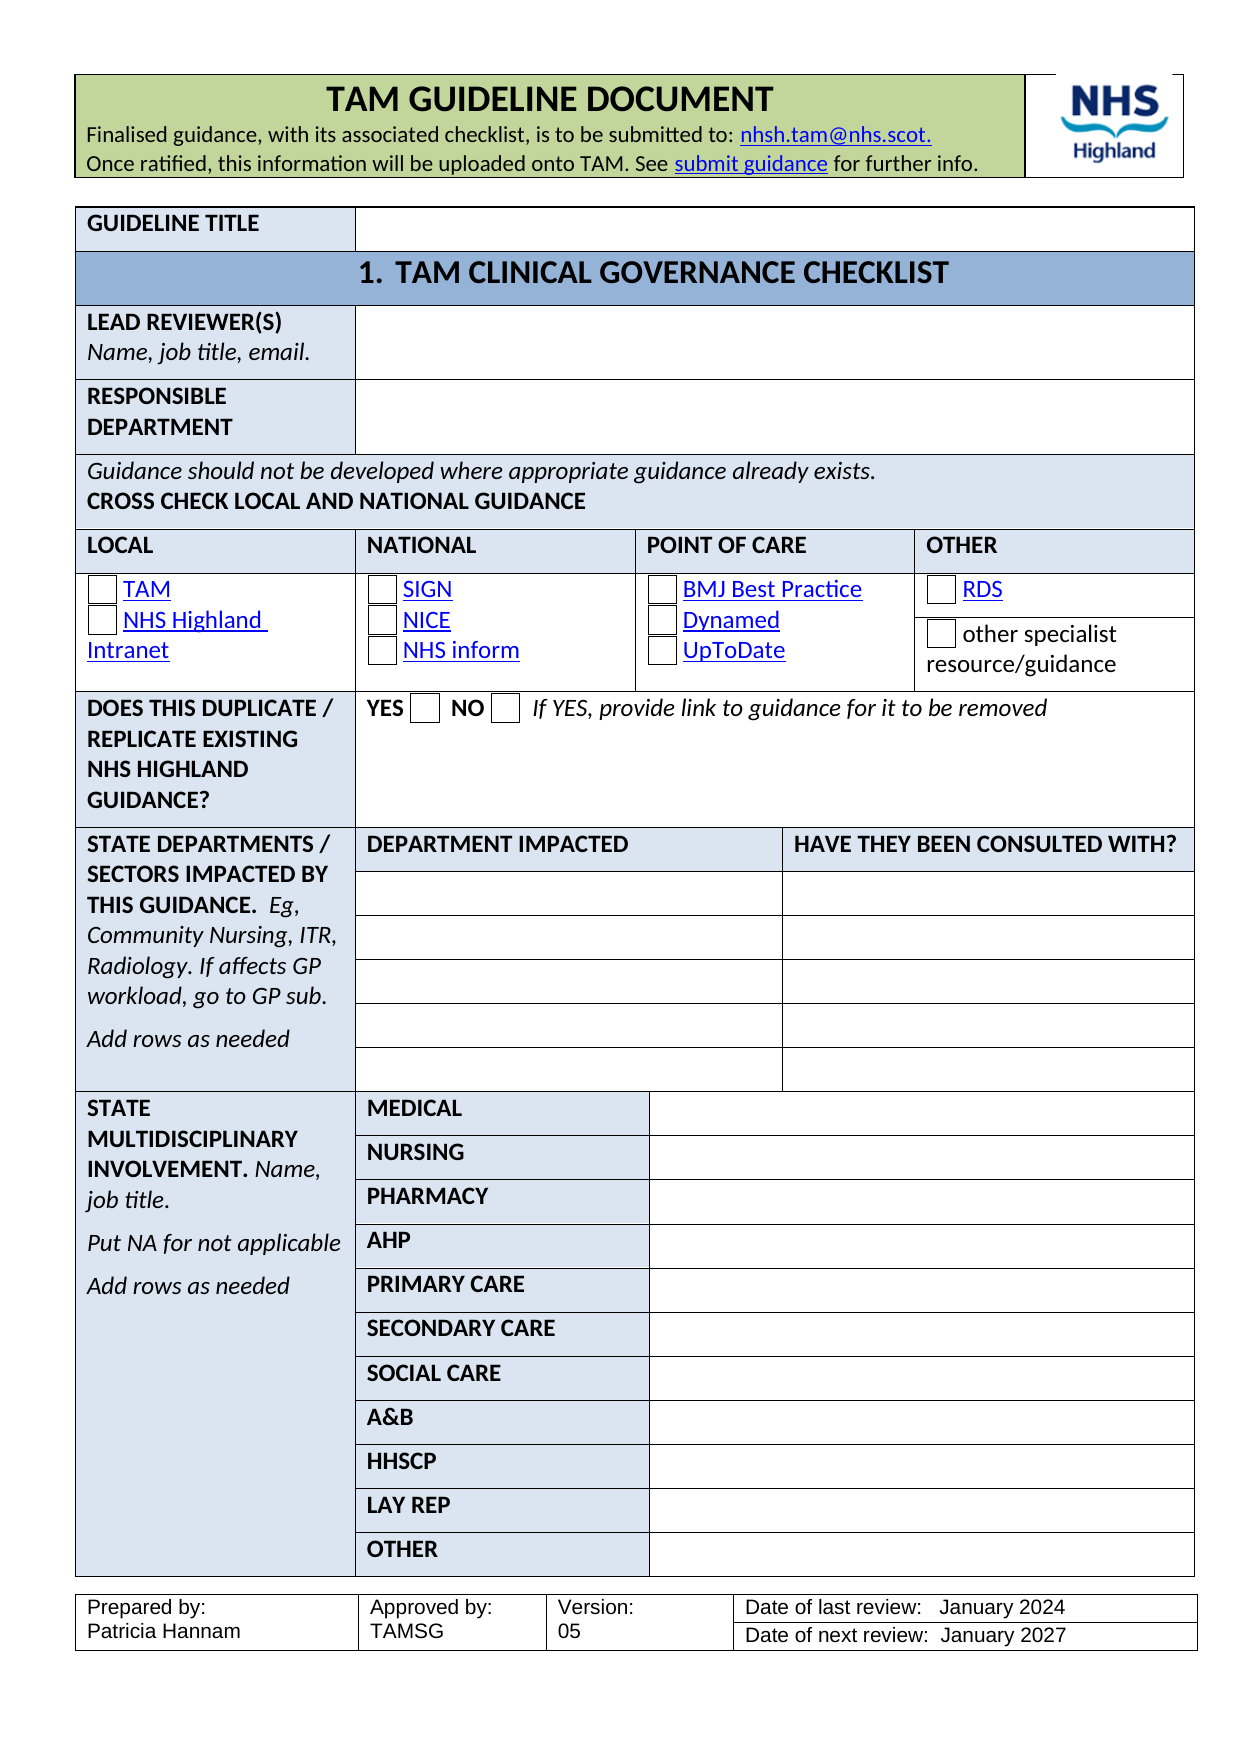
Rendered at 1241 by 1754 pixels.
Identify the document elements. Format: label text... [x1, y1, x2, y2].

table_cell AHP [356, 1225, 649, 1267]
table_cell A&B [356, 1401, 649, 1444]
table_cell Guidance should not be developed where appropriate guidance already exists. CROSS CHECK LOCAL AND NATIONAL GUIDANCE [76, 455, 1194, 528]
table_cell NATIONAL [356, 530, 635, 573]
table_cell SOCIAL CARE [356, 1357, 649, 1400]
table_cell RDS [915, 574, 1194, 617]
table_cell TAM NHS Highland Intranet [76, 574, 355, 691]
table_cell HHSCP [356, 1445, 649, 1488]
table_cell BMJ Best Practice Dynamed UpToDate [636, 574, 914, 691]
table_cell [650, 1269, 1194, 1312]
table_cell [783, 960, 1194, 1003]
table_cell [783, 1048, 1194, 1091]
table_cell PHARMACY [356, 1180, 649, 1223]
table_cell other specialist resource/guidance [915, 618, 1194, 691]
table_cell NURSING [356, 1136, 649, 1179]
table_cell [356, 872, 782, 915]
table_cell [356, 960, 782, 1003]
table_cell DOES THIS DUPLICATE / REPLICATE EXISTING NHS HIGHLAND GUIDANCE? [76, 692, 355, 827]
table_cell HAVE THEY BEEN CONSULTED WITH? [783, 828, 1194, 871]
table_cell [783, 916, 1194, 959]
table_cell DEPARTMENT IMPACTED [356, 828, 782, 871]
table_cell OTHER [915, 530, 1194, 573]
table_header [356, 208, 1194, 251]
table_cell POINT OF CARE [636, 530, 914, 573]
table_cell [650, 1401, 1194, 1444]
table_cell LOCAL [76, 530, 355, 573]
table_cell PRIMARY CARE [356, 1269, 649, 1312]
table_cell STATE MULTIDISCIPLINARY INVOLVEMENT. Name, job title. Put NA for not applicable Add rows as needed [76, 1092, 355, 1576]
table_cell MEDICAL [356, 1092, 649, 1135]
table_cell [650, 1357, 1194, 1400]
table_cell OTHER [356, 1533, 649, 1576]
table_cell YES NO If YES, provide link to guidance for it to be removed [356, 692, 1194, 827]
table_cell [356, 1004, 782, 1047]
table_cell TAM CLINICAL GOVERNANCE CHECKLIST [76, 252, 1194, 305]
table_cell RESPONSIBLE DEPARTMENT [76, 380, 355, 454]
table_cell [356, 306, 1194, 379]
table_cell [650, 1313, 1194, 1356]
table_cell SIGN NICE NHS inform [356, 574, 635, 691]
table_cell [356, 380, 1194, 454]
table_cell SECONDARY CARE [356, 1313, 649, 1356]
table_cell [650, 1533, 1194, 1576]
table_cell [650, 1136, 1194, 1179]
table_cell [650, 1445, 1194, 1488]
table_cell [650, 1180, 1194, 1223]
table_cell STATE DEPARTMENTS / SECTORS IMPACTED BY THIS GUIDANCE. Eg, Community Nursing, ITR, Radiology. If affects GP workload, go to GP sub. Add rows as needed [76, 828, 355, 1091]
table_cell [783, 872, 1194, 915]
picture [1055, 74, 1173, 171]
table_cell LAY REP [356, 1489, 649, 1532]
table_cell [356, 1048, 782, 1091]
table_cell [356, 916, 782, 959]
table_cell [650, 1225, 1194, 1267]
table_cell [650, 1489, 1194, 1532]
table_header GUIDELINE TITLE [76, 208, 355, 251]
table_cell [783, 1004, 1194, 1047]
table_cell [650, 1092, 1194, 1135]
table_cell LEAD REVIEWER(S) Name, job title, email. [76, 306, 355, 379]
